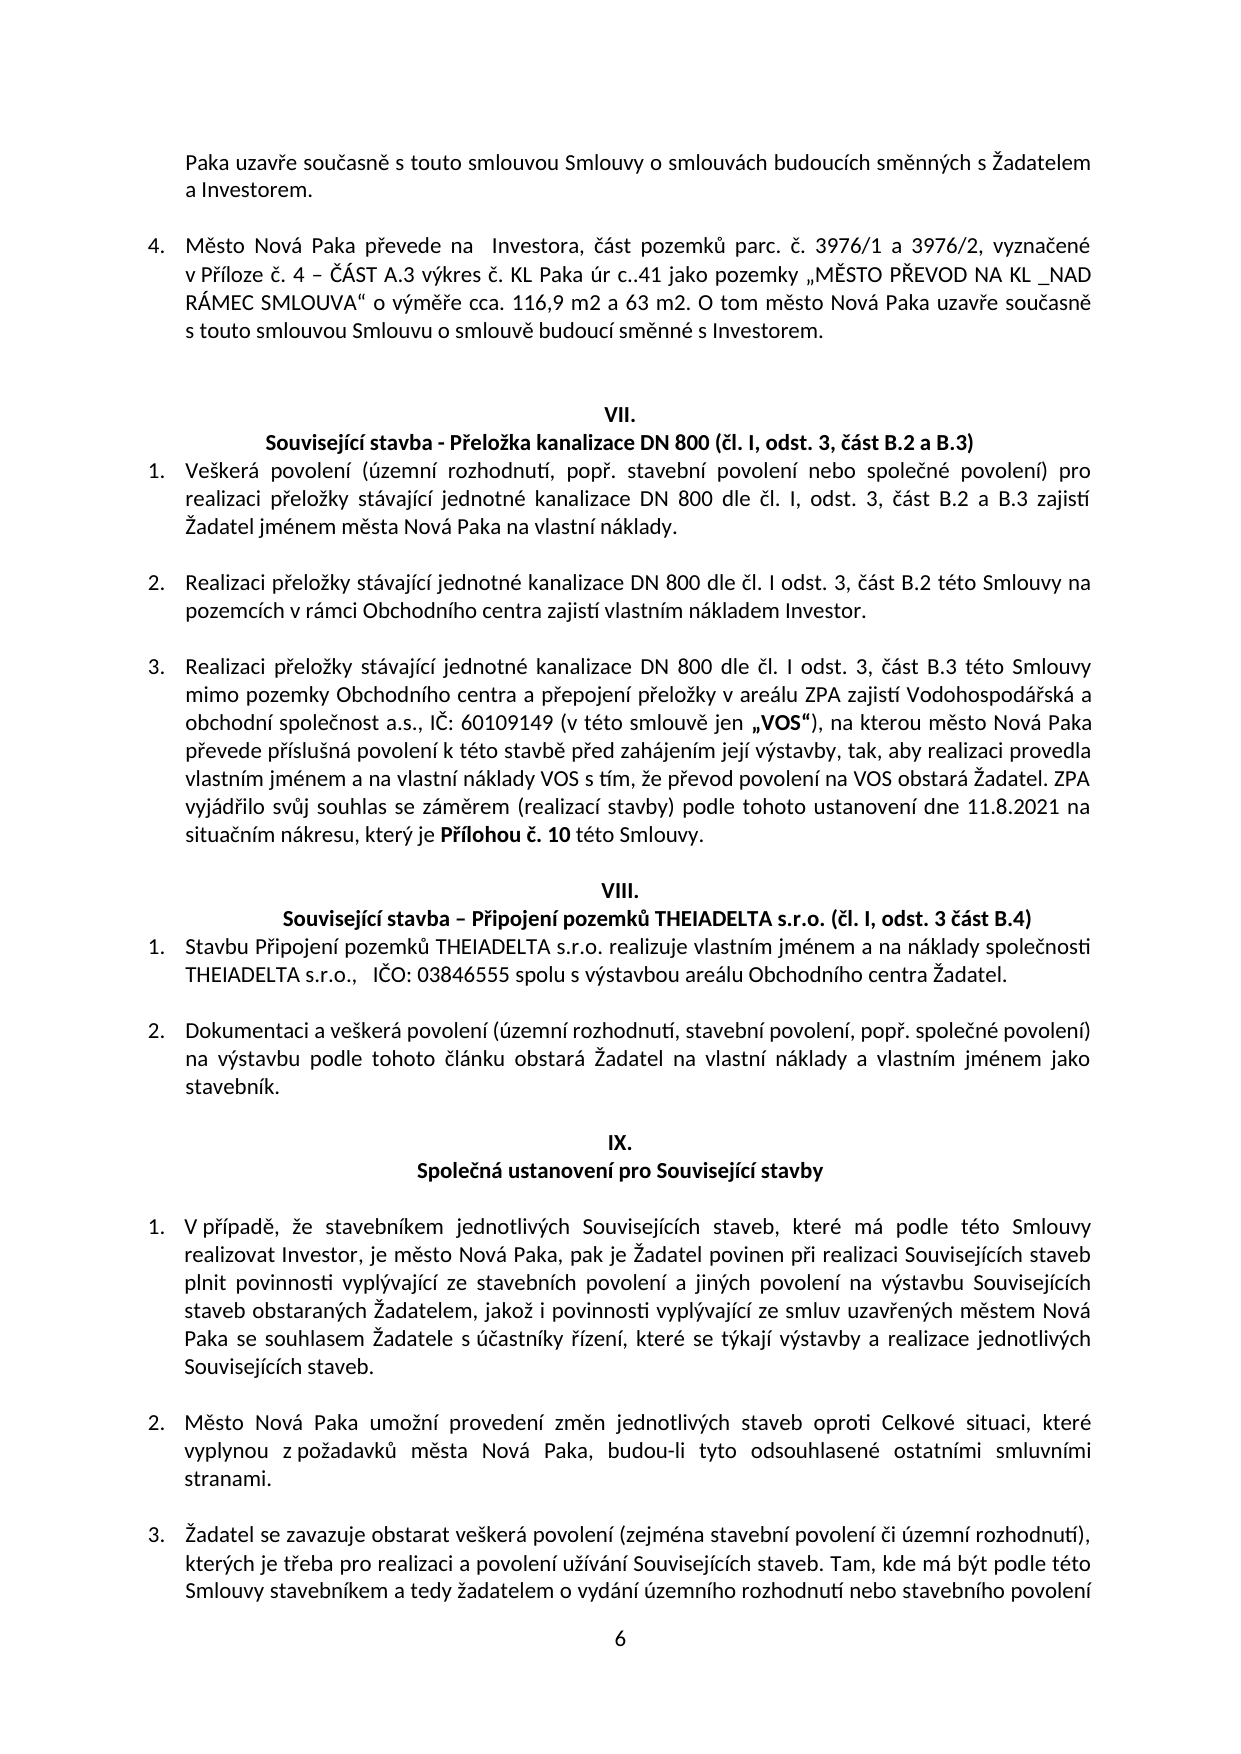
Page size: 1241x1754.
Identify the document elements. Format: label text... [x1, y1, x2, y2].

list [148, 1521, 1093, 1605]
text Související stavba - Přeložka kanalizace DN 800 (čl. I, odst. 3, část B.2 a B.3) [148, 428, 1093, 456]
text IX. [148, 1128, 1093, 1156]
list Město Nová Paka umožní provedení změn jednotlivých staveb oproti Celkové situaci, které vyplynou z požadavků města Nová Paka, budou-li tyto odsouhlasené ostatními smluvními stranami. [148, 1408, 1093, 1493]
text Související stavba – Připojení pozemků THEIADELTA s.r.o. (čl. I, odst. 3 část B.4) [223, 904, 1093, 932]
list Realizaci přeložky stávající jednotné kanalizace DN 800 dle čl. I odst. 3, část B.2 této Smlouvy na pozemcích v rámci Obchodního centra zajistí vlastním nákladem Investor. [148, 568, 1093, 624]
text VIII. [148, 876, 1093, 904]
text VII. [148, 400, 1093, 428]
list Veškerá povolení (územní rozhodnutí, popř. stavební povolení nebo společné povolení) pro realizaci přeložky stávající jednotné kanalizace DN 800 dle čl. I, odst. 3, část B.2 a B.3 zajistí Žadatel jménem města Nová Paka na vlastní náklady. [148, 456, 1093, 540]
list Město Nová Paka převede na Investora, část pozemků parc. č. 3976/1 a 3976/2, vyznačené v Příloze č. 4 – ČÁST A.3 výkres č. KL Paka úr c..41 jako pozemky „MĚSTO PŘEVOD NA KL _NAD RÁMEC SMLOUVA“ o výměře cca. 116,9 m2 a 63 m2. O tom město Nová Paka uzavře současně s touto smlouvou Smlouvu o smlouvě budoucí směnné s Investorem. [148, 232, 1093, 344]
list V případě, že stavebníkem jednotlivých Souvisejících staveb, které má podle této Smlouvy realizovat Investor, je město Nová Paka, pak je Žadatel povinen při realizaci Souvisejících staveb plnit povinnosti vyplývající ze stavebních povolení a jiných povolení na výstavbu Souvisejících staveb obstaraných Žadatelem, jakož i povinnosti vyplývající ze smluv uzavřených městem Nová Paka se souhlasem Žadatele s účastníky řízení, které se týkají výstavby a realizace jednotlivých Souvisejících staveb. [148, 1212, 1093, 1381]
list Realizaci přeložky stávající jednotné kanalizace DN 800 dle čl. I odst. 3, část B.3 této Smlouvy mimo pozemky Obchodního centra a přepojení přeložky v areálu ZPA zajistí Vodohospodářská a obchodní společnost a.s., IČ: 60109149 (v této smlouvě jen „VOS“), na kterou město Nová Paka převede příslušná povolení k této stavbě před zahájením její výstavby, tak, aby realizaci provedla vlastním jménem a na vlastní náklady VOS s tím, že převod povolení na VOS obstará Žadatel. ZPA vyjádřilo svůj souhlas se záměrem (realizací stavby) podle tohoto ustanovení dne 11.8.2021 na situačním nákresu, který je Přílohou č. 10 této Smlouvy. [148, 652, 1093, 848]
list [148, 148, 1093, 204]
list Stavbu Připojení pozemků THEIADELTA s.r.o. realizuje vlastním jménem a na náklady společnosti THEIADELTA s.r.o., IČO: 03846555 spolu s výstavbou areálu Obchodního centra Žadatel. [148, 932, 1093, 988]
list Dokumentaci a veškerá povolení (územní rozhodnutí, stavební povolení, popř. společné povolení) na výstavbu podle tohoto článku obstará Žadatel na vlastní náklady a vlastním jménem jako stavebník. [148, 1016, 1093, 1100]
text Společná ustanovení pro Související stavby [148, 1156, 1093, 1184]
